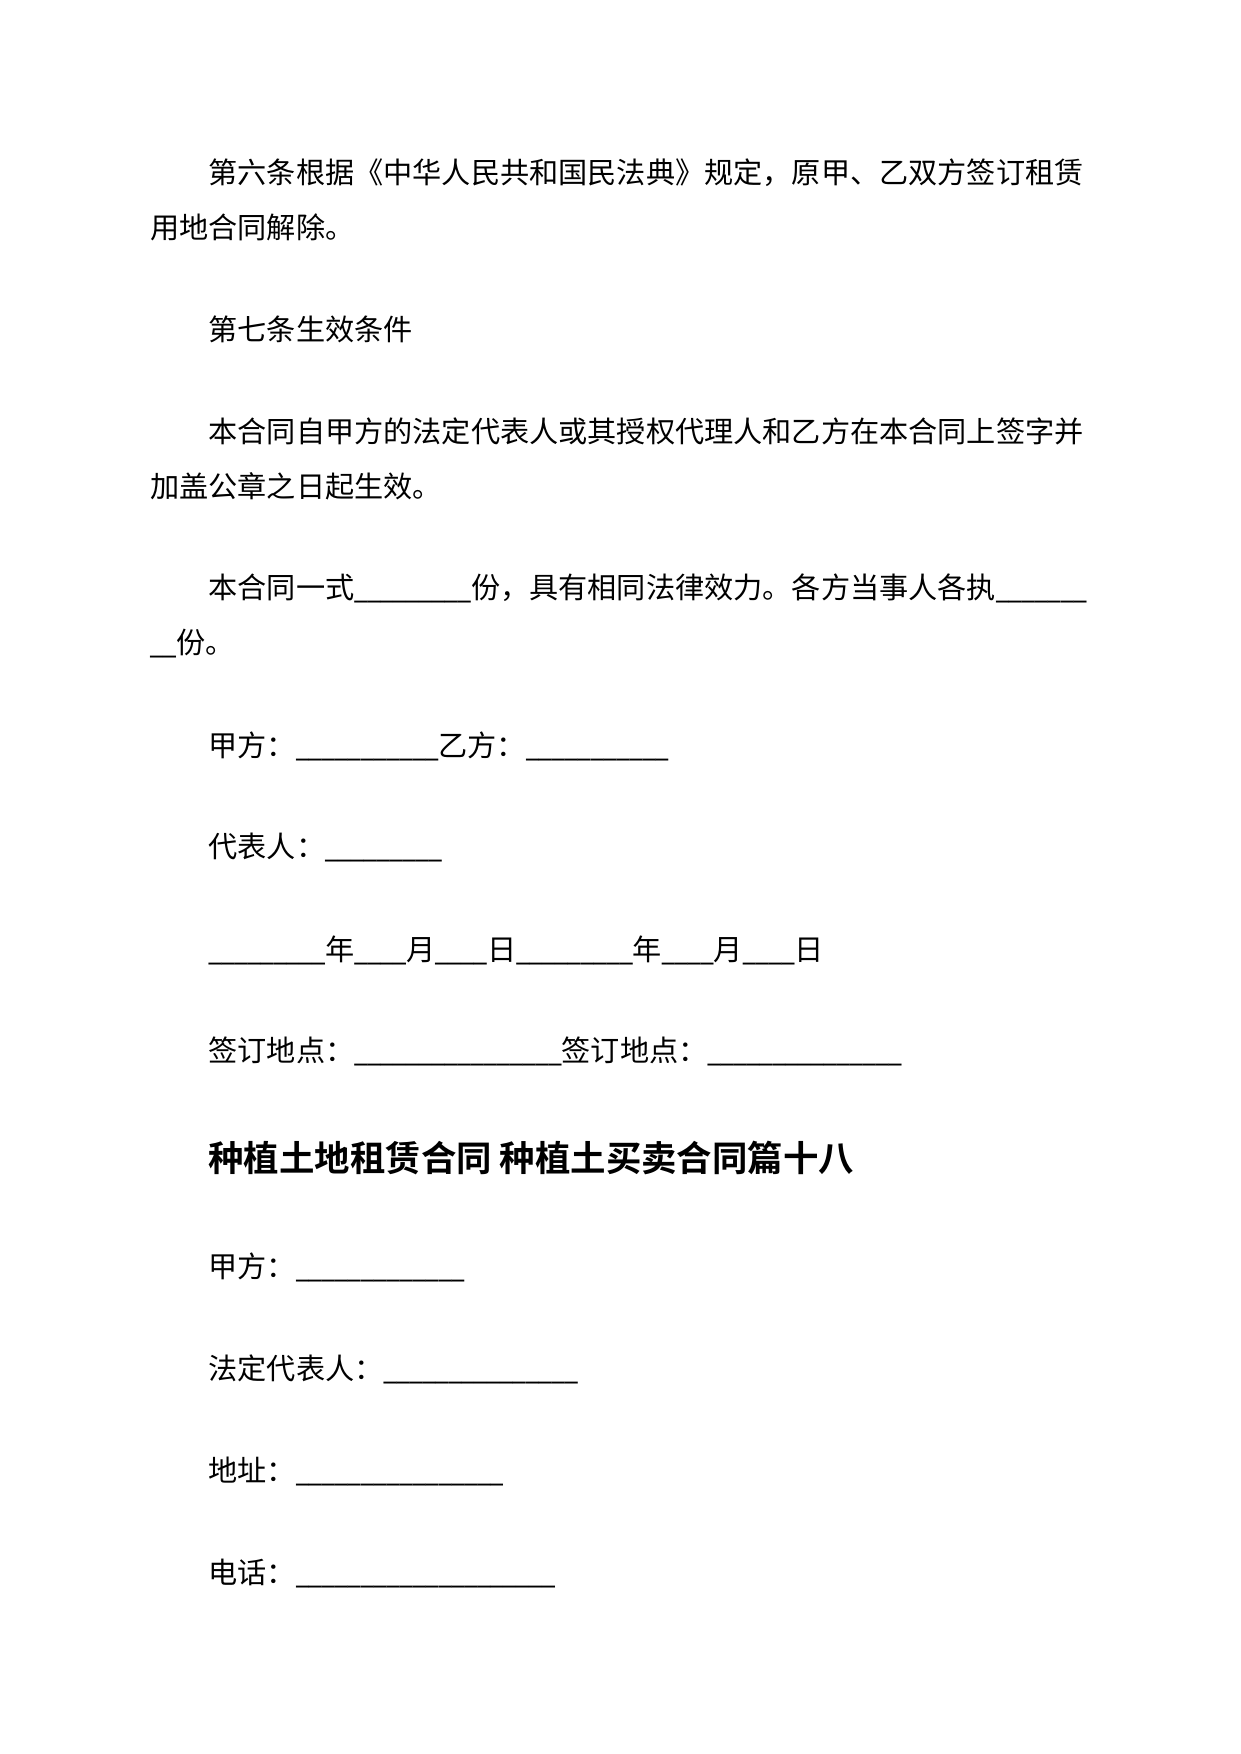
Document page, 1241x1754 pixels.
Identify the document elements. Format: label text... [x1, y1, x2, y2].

text 本合同一式_________份，具有相同法律效力。各方当事人各执_________份。 [150, 565, 1090, 662]
text 第六条根据《中华人民共和国民法典》规定，原甲、乙双方签订租赁用地合同解除。 [150, 150, 1090, 247]
text 电话：____________________ [150, 1549, 1090, 1592]
text 本合同自甲方的法定代表人或其授权代理人和乙方在本合同上签字并加盖公章之日起生效。 [150, 408, 1090, 506]
text 第七条生效条件 [150, 307, 1090, 349]
text 代表人：_________ [150, 824, 1090, 866]
text 甲方：_____________ [150, 1243, 1090, 1286]
text 签订地点：________________签订地点：_______________ [150, 1028, 1090, 1070]
text 地址：________________ [150, 1447, 1090, 1490]
text 甲方：___________乙方：___________ [150, 722, 1090, 764]
text 法定代表人：_______________ [150, 1345, 1090, 1388]
text _________年____月____日_________年____月____日 [150, 926, 1090, 968]
text 种植土地租赁合同 种植土买卖合同篇十八 [150, 1130, 1090, 1181]
